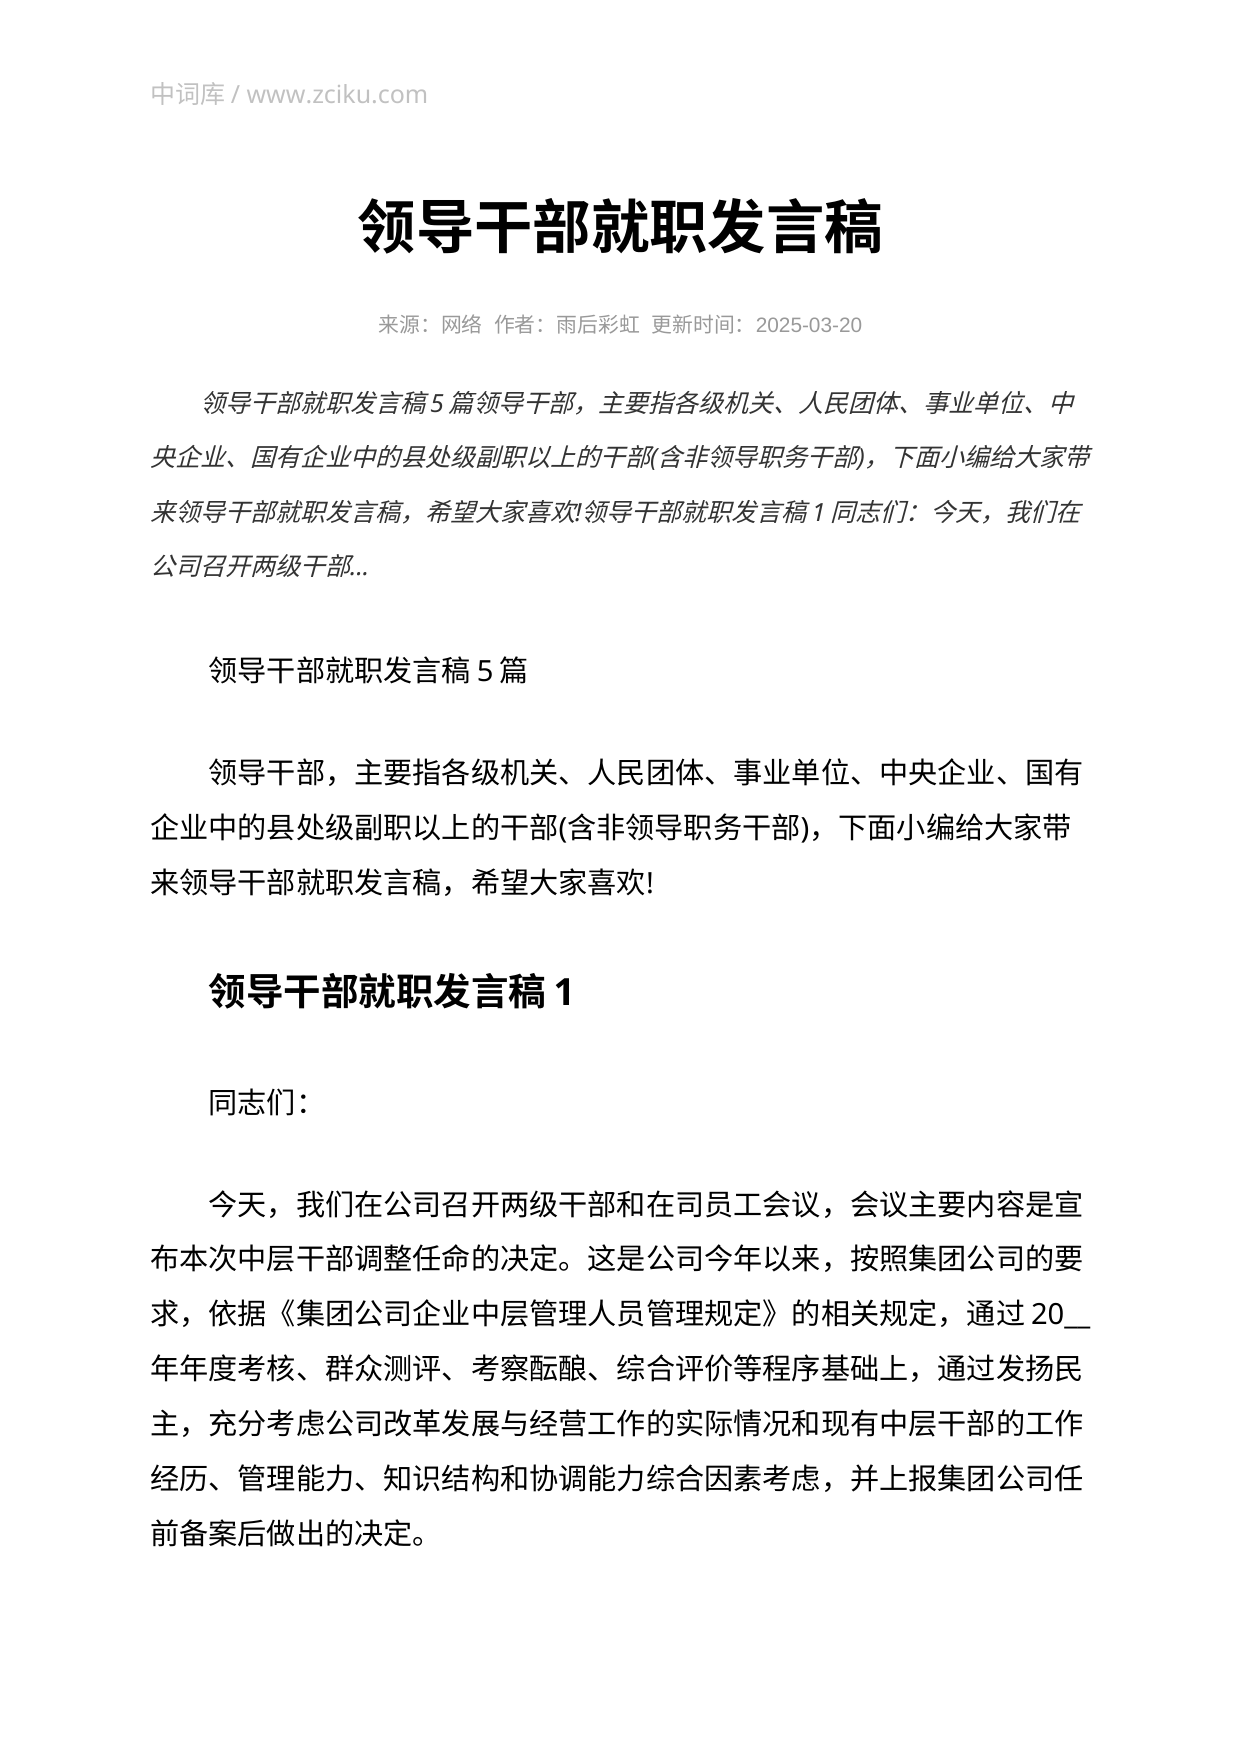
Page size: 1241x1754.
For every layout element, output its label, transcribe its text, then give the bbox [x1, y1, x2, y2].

text 领导干部就职发言稿5篇领导干部，主要指各级机关、人民团体、事业单位、中央企业、国有企业中的县处级副职以上的干部(含非领导职务干部)，下面小编给大家带来领导干部就职发言稿，希望大家喜欢!领导干部就职发言稿1同志们：今天，我们在公司召开两级干部... [150, 383, 1090, 583]
text 领导干部，主要指各级机关、人民团体、事业单位、中央企业、国有企业中的县处级副职以上的干部(含非领导职务干部)，下面小编给大家带来领导干部就职发言稿，希望大家喜欢! [150, 750, 1090, 902]
text 同志们： [150, 1079, 1090, 1122]
text 来源：网络 作者：雨后彩虹 更新时间：2025-03-20 [150, 313, 1090, 337]
subtitle 领导干部就职发言稿 [150, 181, 1090, 266]
text 领导干部就职发言稿1 [150, 962, 1090, 1016]
text 领导干部就职发言稿5篇 [150, 648, 1090, 690]
text 今天，我们在公司召开两级干部和在司员工会议，会议主要内容是宣布本次中层干部调整任命的决定。这是公司今年以来，按照集团公司的要求，依据《集团公司企业中层管理人员管理规定》的相关规定，通过20__年年度考核、群众测评、考察酝酿、综合评价等程序基础上，通过发扬民主，充分考虑公司改革发展与经营工作的实际情况和现有中层干部的工作经历、管理能力、知识结构和协调能力综合因素考虑，并上报集团公司任前备案后做出的决定。 [150, 1181, 1090, 1553]
